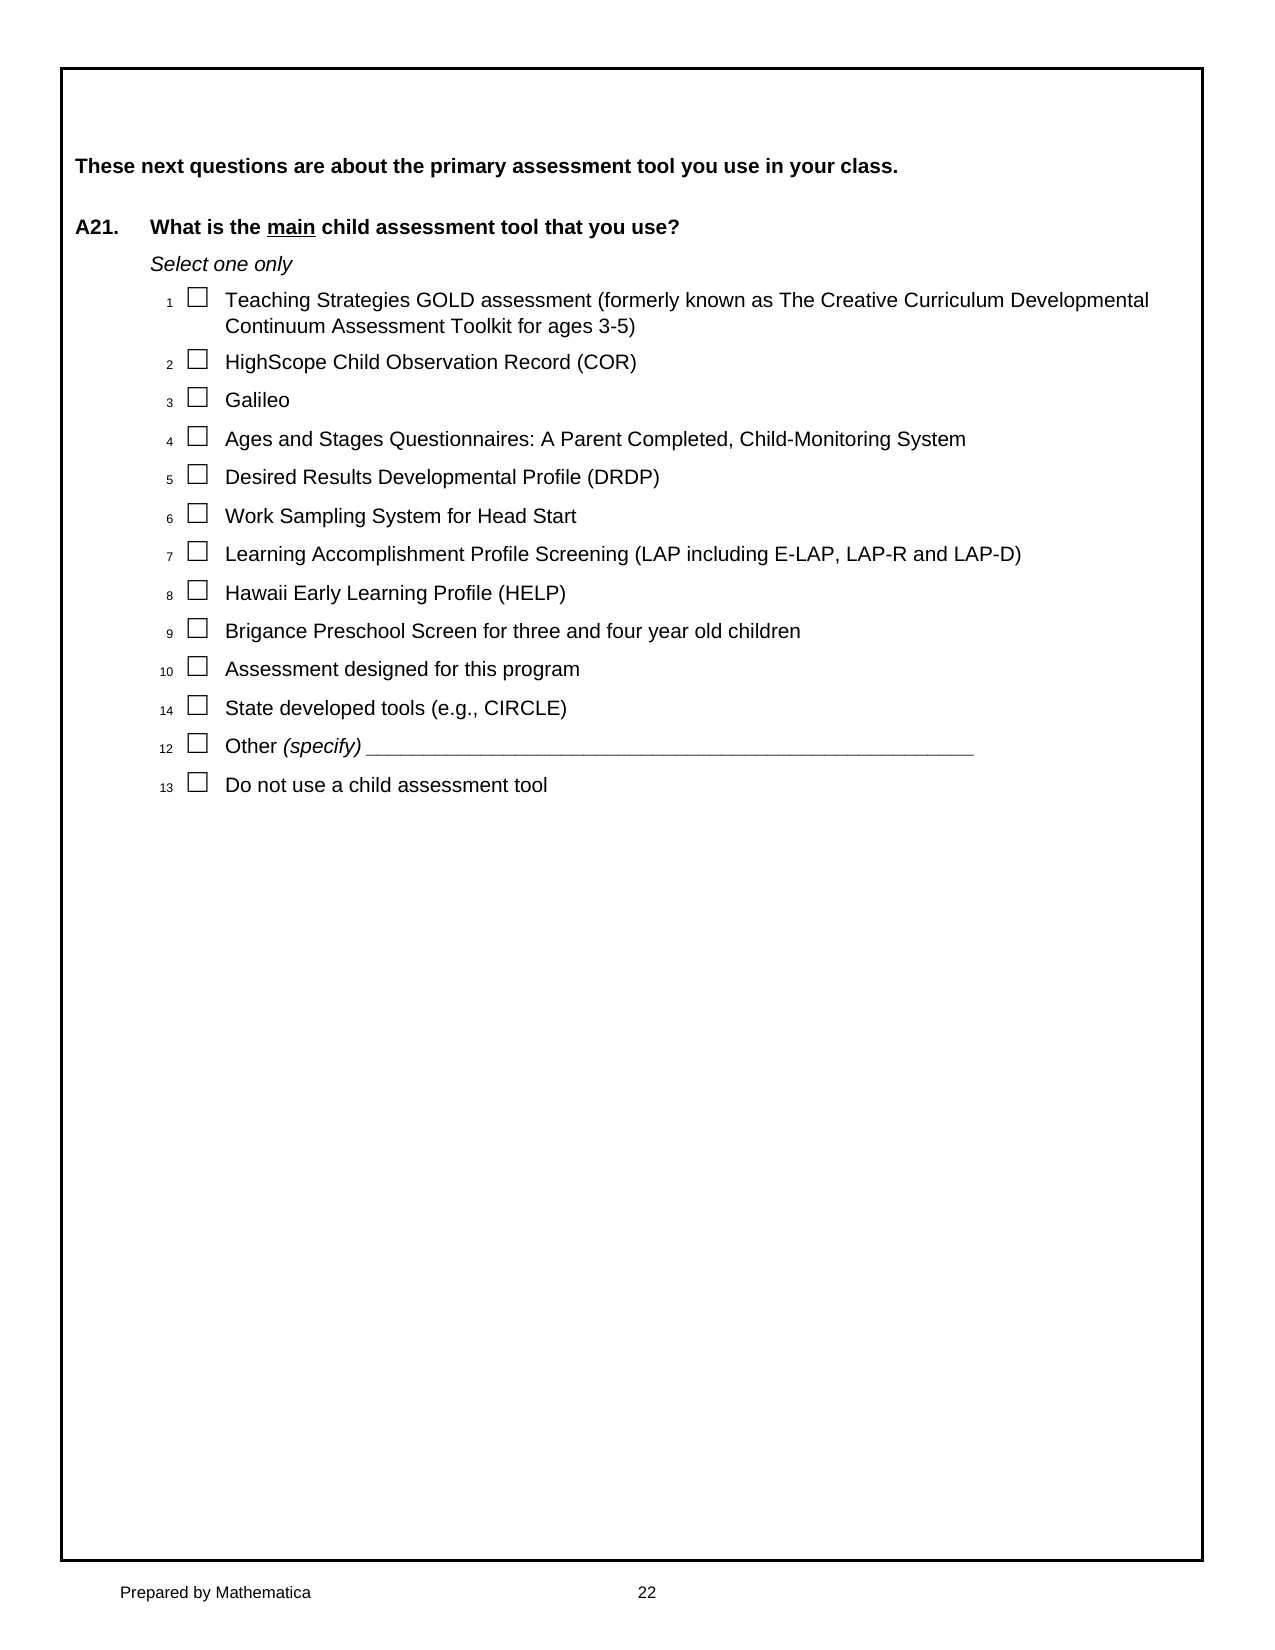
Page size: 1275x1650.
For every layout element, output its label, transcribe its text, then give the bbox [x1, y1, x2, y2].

text 5 □ Desired Results Developmental Profile (DRDP) [159, 453, 1050, 492]
text 4 □ Ages and Stages Questionnaires: A Parent Completed, Child-Monitoring System [159, 415, 1050, 453]
text These next questions are about the primary assessment tool you use in your class. [75, 154, 1162, 178]
text Select one only [150, 252, 1200, 276]
text 8 □ Hawaii Early Learning Profile (HELP) [159, 569, 1050, 607]
text 1 □ Teaching Strategies GOLD assessment (formerly known as The Creative Curriculum Developmental Continuum Assessment Toolkit for ages 3-5) [159, 276, 1172, 338]
text 7 □ Learning Accomplishment Profile Screening (LAP including E-LAP, LAP-R and LAP-D) [159, 530, 1050, 569]
text 10 □ Assessment designed for this program [159, 646, 1050, 684]
text 9 □ Brigance Preschool Screen for three and four year old children [159, 607, 1050, 646]
text 12 □ Other (specify) [159, 722, 1200, 761]
text 6 □ Work Sampling System for Head Start [159, 492, 1050, 530]
text 14 □ State developed tools (e.g., CIRCLE) [159, 684, 1050, 722]
text 3 □ Galileo [159, 376, 1050, 415]
text A21. What is the main child assessment tool that you use? [75, 215, 1162, 239]
text 2 □ HighScope Child Observation Record (COR) [159, 338, 1134, 376]
text 13 □ Do not use a child assessment tool [159, 761, 1125, 799]
